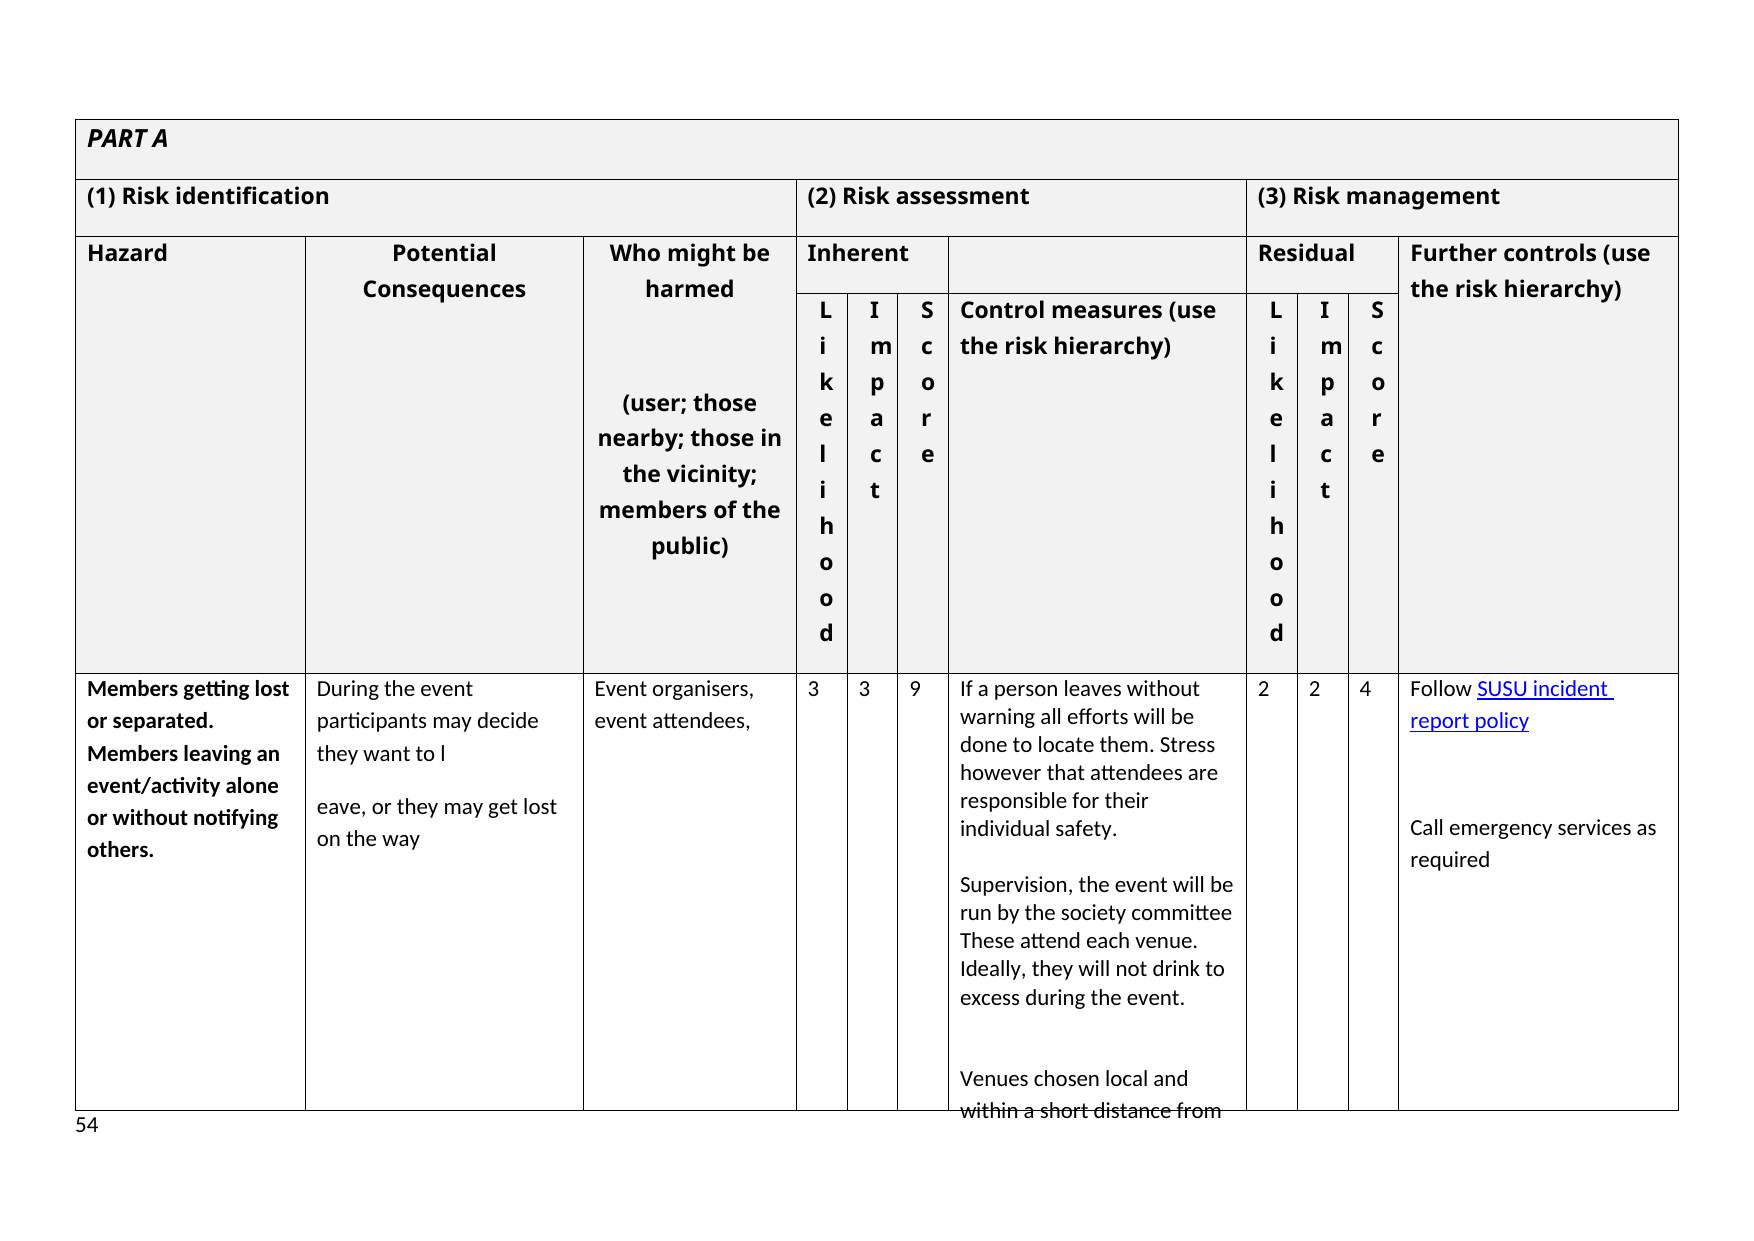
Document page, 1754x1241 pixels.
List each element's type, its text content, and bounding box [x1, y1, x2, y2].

table_cell Potential Consequences [306, 237, 583, 673]
table_cell 3 [797, 674, 847, 1110]
table_cell Impact [848, 294, 897, 673]
table_cell Members getting lost or separated. Members leaving an event/activity alone or without notifying others. [76, 674, 305, 1110]
table_cell Further controls (use the risk hierarchy) [1399, 237, 1678, 673]
table_cell Score [898, 294, 948, 673]
table_cell [949, 237, 1246, 293]
table_cell 3 [848, 674, 897, 1110]
table_cell Who might be harmed (user; those nearby; those in the vicinity; members of the public) [584, 237, 796, 673]
table_cell (3) Risk management [1247, 180, 1678, 236]
table_cell Follow SUSU incident report policy Call emergency services as required [1399, 674, 1678, 1110]
table_cell Residual [1247, 237, 1398, 293]
table_cell 2 [1298, 674, 1348, 1110]
table_cell If a person leaves without warning all efforts will be done to locate them. Stress however that attendees are responsible for their individual safety. Supervision, the event will be run by the society committee These attend each venue. Ideally, they will not drink to excess during the event. Venues chosen local and within a short distance from each other. Will look to select venues known to UoS students and within student areas. [949, 674, 1246, 1110]
table_cell Inherent [797, 237, 948, 293]
table_cell (1) Risk identification [76, 180, 796, 236]
table_cell 4 [1349, 674, 1398, 1110]
table_cell Event organisers, event attendees, [584, 674, 796, 1110]
table_cell Likelihood [1247, 294, 1297, 673]
table_cell Control measures (use the risk hierarchy) [949, 294, 1246, 673]
table_cell Impact [1298, 294, 1348, 673]
table_cell Score [1349, 294, 1398, 673]
table_cell During the event participants may decide they want to l eave, or they may get lost on the way [306, 674, 583, 1110]
table_cell Hazard [76, 237, 305, 673]
table_cell (2) Risk assessment [797, 180, 1246, 236]
table_cell 9 [898, 674, 948, 1110]
table_header PART A [76, 120, 1678, 179]
table_cell Likelihood [797, 294, 847, 673]
table_cell 2 [1247, 674, 1297, 1110]
